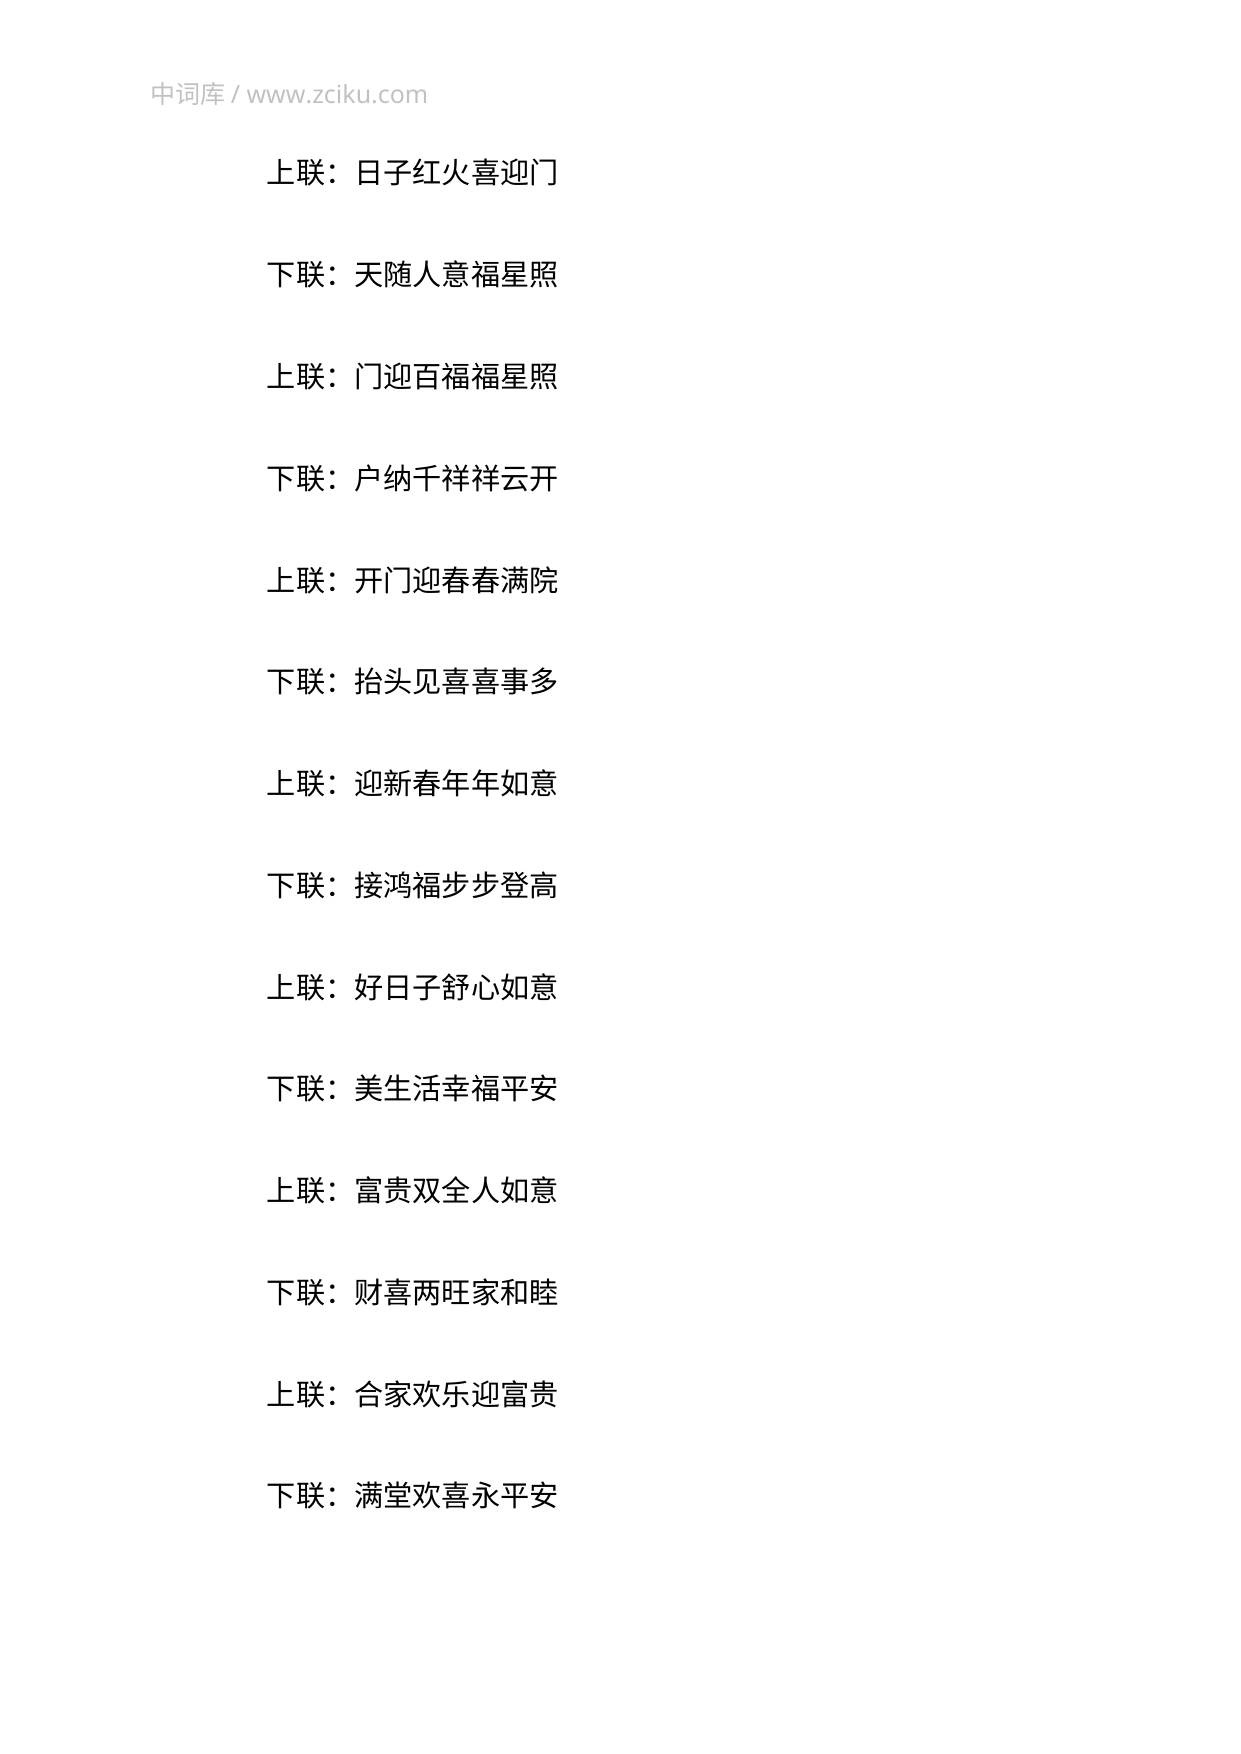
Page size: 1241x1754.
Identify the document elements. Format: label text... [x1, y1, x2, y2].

text 下联：接鸿福步步登高 [150, 862, 1090, 905]
text 下联：天随人意福星照 [150, 252, 1090, 294]
text 上联：富贵双全人如意 [150, 1168, 1090, 1210]
text 上联：日子红火喜迎门 [150, 150, 1090, 192]
text 上联：开门迎春春满院 [150, 557, 1090, 599]
text 下联：户纳千祥祥云开 [150, 455, 1090, 498]
text 下联：满堂欢喜永平安 [150, 1473, 1090, 1515]
text 下联：抬头见喜喜事多 [150, 659, 1090, 701]
text 下联：财喜两旺家和睦 [150, 1269, 1090, 1312]
text 下联：美生活幸福平安 [150, 1066, 1090, 1108]
text 上联：迎新春年年如意 [150, 761, 1090, 803]
text 上联：好日子舒心如意 [150, 964, 1090, 1006]
text 上联：门迎百福福星照 [150, 353, 1090, 396]
text 上联：合家欢乐迎富贵 [150, 1371, 1090, 1413]
